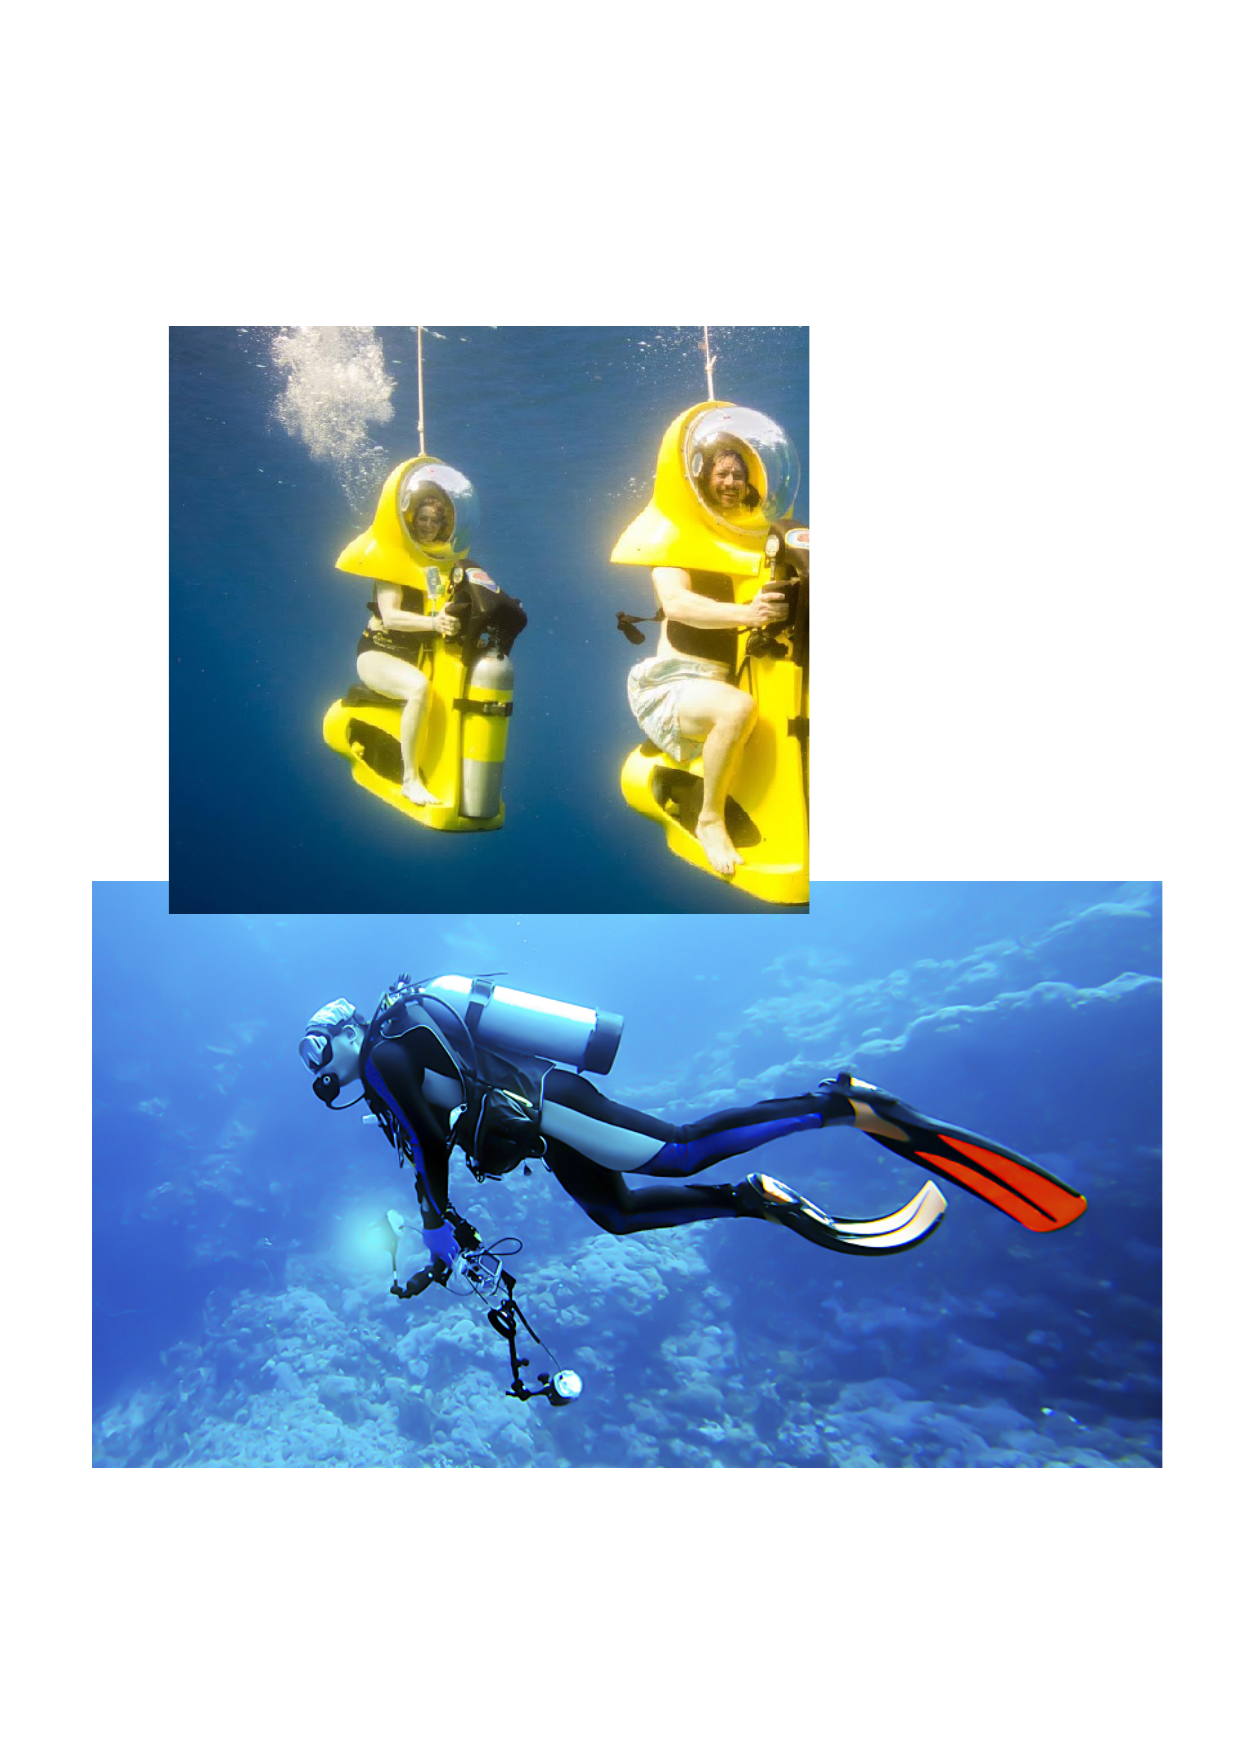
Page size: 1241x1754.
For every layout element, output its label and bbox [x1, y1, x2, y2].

picture [92, 326, 1163, 1468]
